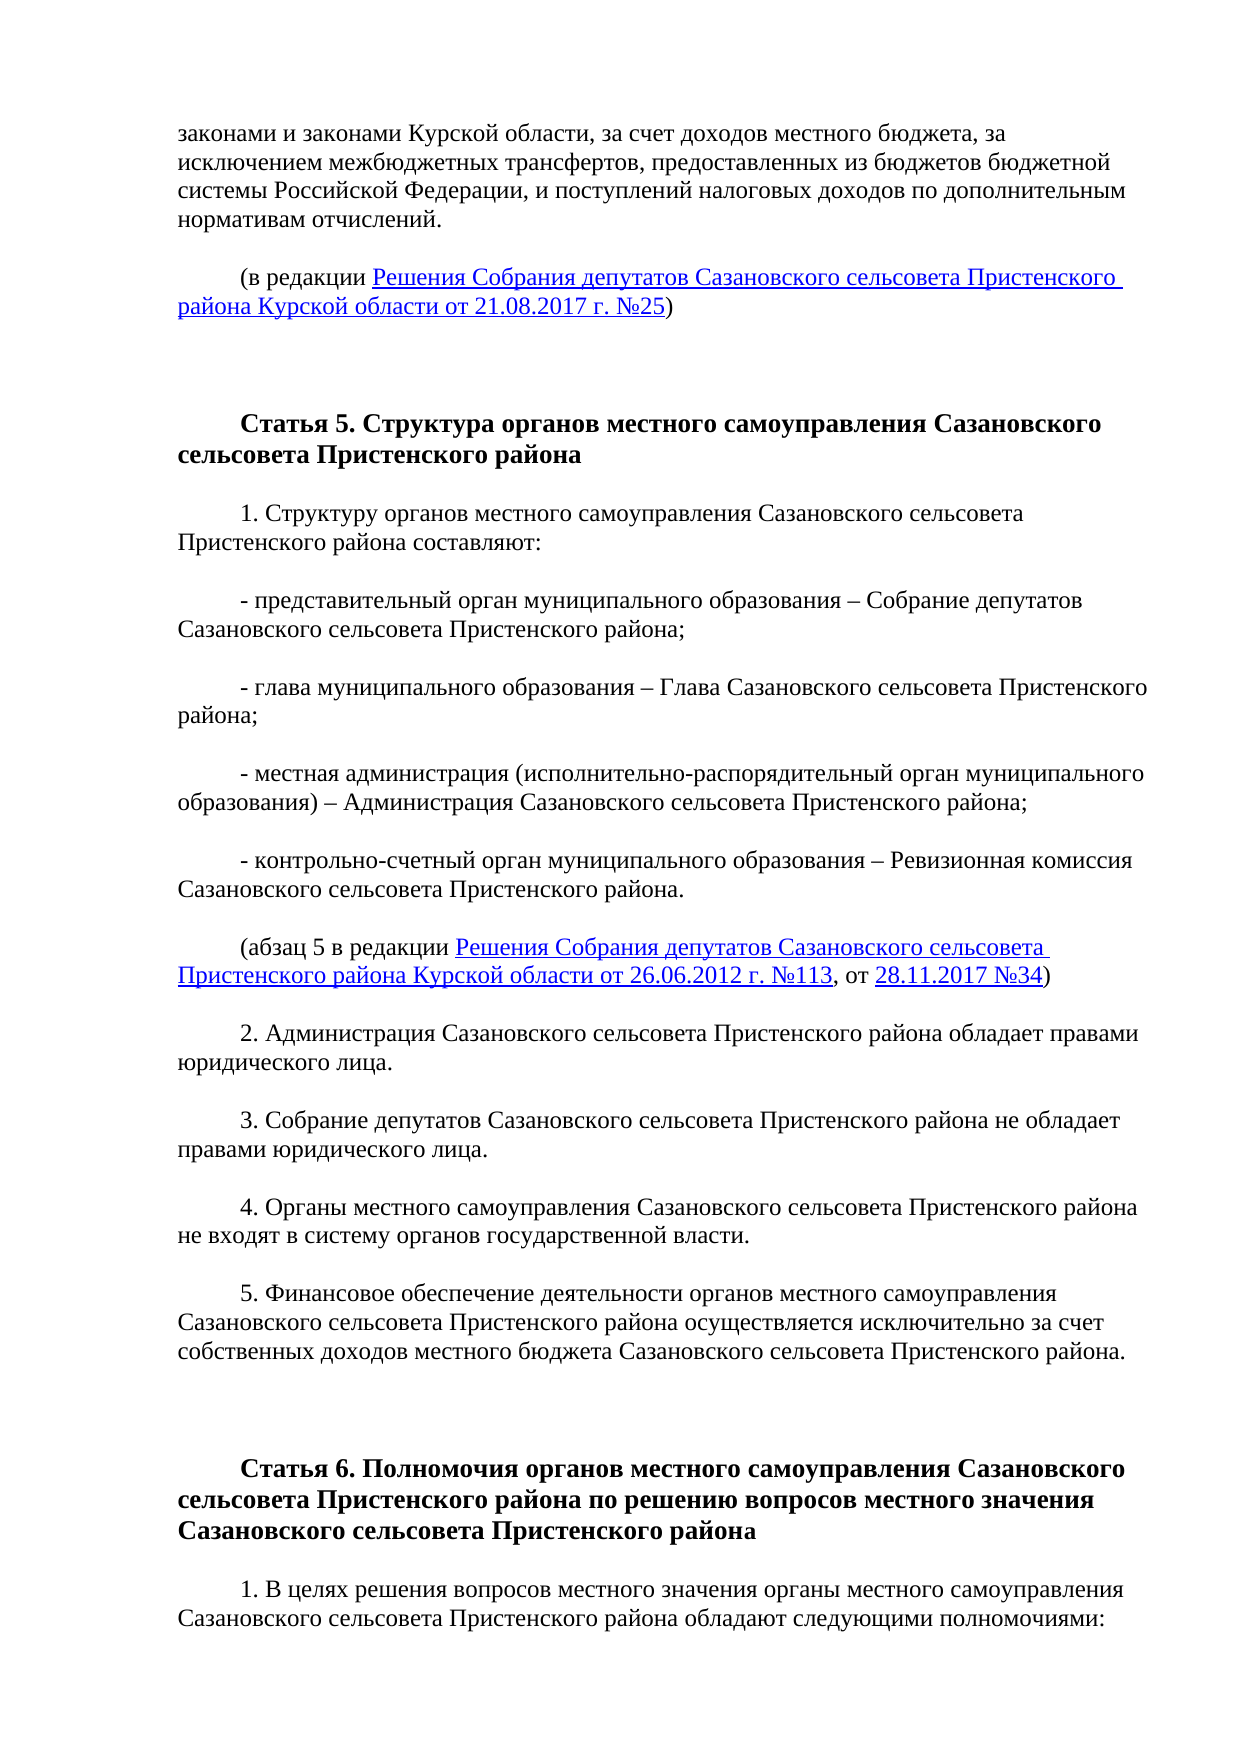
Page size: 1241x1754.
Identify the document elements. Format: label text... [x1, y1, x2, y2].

text - глава муниципального образования – Глава Сазановского сельсовета Пристенского района; [177, 672, 1152, 729]
text Статья 5. Структура органов местного самоуправления Сазановского сельсовета Пристенского района [177, 407, 1152, 469]
text (в редакции Решения Собрания депутатов Сазановского сельсовета Пристенского района Курской области от 21.08.2017 г. №25) [177, 262, 1152, 320]
text 5. Финансовое обеспечение деятельности органов местного самоуправления Сазановского сельсовета Пристенского района осуществляется исключительно за счет собственных доходов местного бюджета Сазановского сельсовета Пристенского района. [177, 1278, 1152, 1364]
text Статья 6. Полномочия органов местного самоуправления Сазановского сельсовета Пристенского района по решению вопросов местного значения Сазановского сельсовета Пристенского района [177, 1452, 1152, 1545]
text 1. Структуру органов местного самоуправления Сазановского сельсовета Пристенского района составляют: [177, 498, 1152, 556]
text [177, 118, 1152, 233]
text - представительный орган муниципального образования – Собрание депутатов Сазановского сельсовета Пристенского района; [177, 585, 1152, 642]
text - местная администрация (исполнительно-распорядительный орган муниципального образования) – Администрация Сазановского сельсовета Пристенского района; [177, 758, 1152, 816]
text (абзац 5 в редакции Решения Собрания депутатов Сазановского сельсовета Пристенского района Курской области от 26.06.2012 г. №113, от 28.11.2017 №34) [177, 932, 1152, 989]
text - контрольно-счетный орган муниципального образования – Ревизионная комиссия Сазановского сельсовета Пристенского района. [177, 845, 1152, 902]
text 3. Собрание депутатов Сазановского сельсовета Пристенского района не обладает правами юридического лица. [177, 1105, 1152, 1162]
text 2. Администрация Сазановского сельсовета Пристенского района обладает правами юридического лица. [177, 1018, 1152, 1076]
text 4. Органы местного самоуправления Сазановского сельсовета Пристенского района не входят в систему органов государственной власти. [177, 1192, 1152, 1249]
text 1. В целях решения вопросов местного значения органы местного самоуправления Сазановского сельсовета Пристенского района обладают следующими полномочиями: [177, 1574, 1152, 1632]
